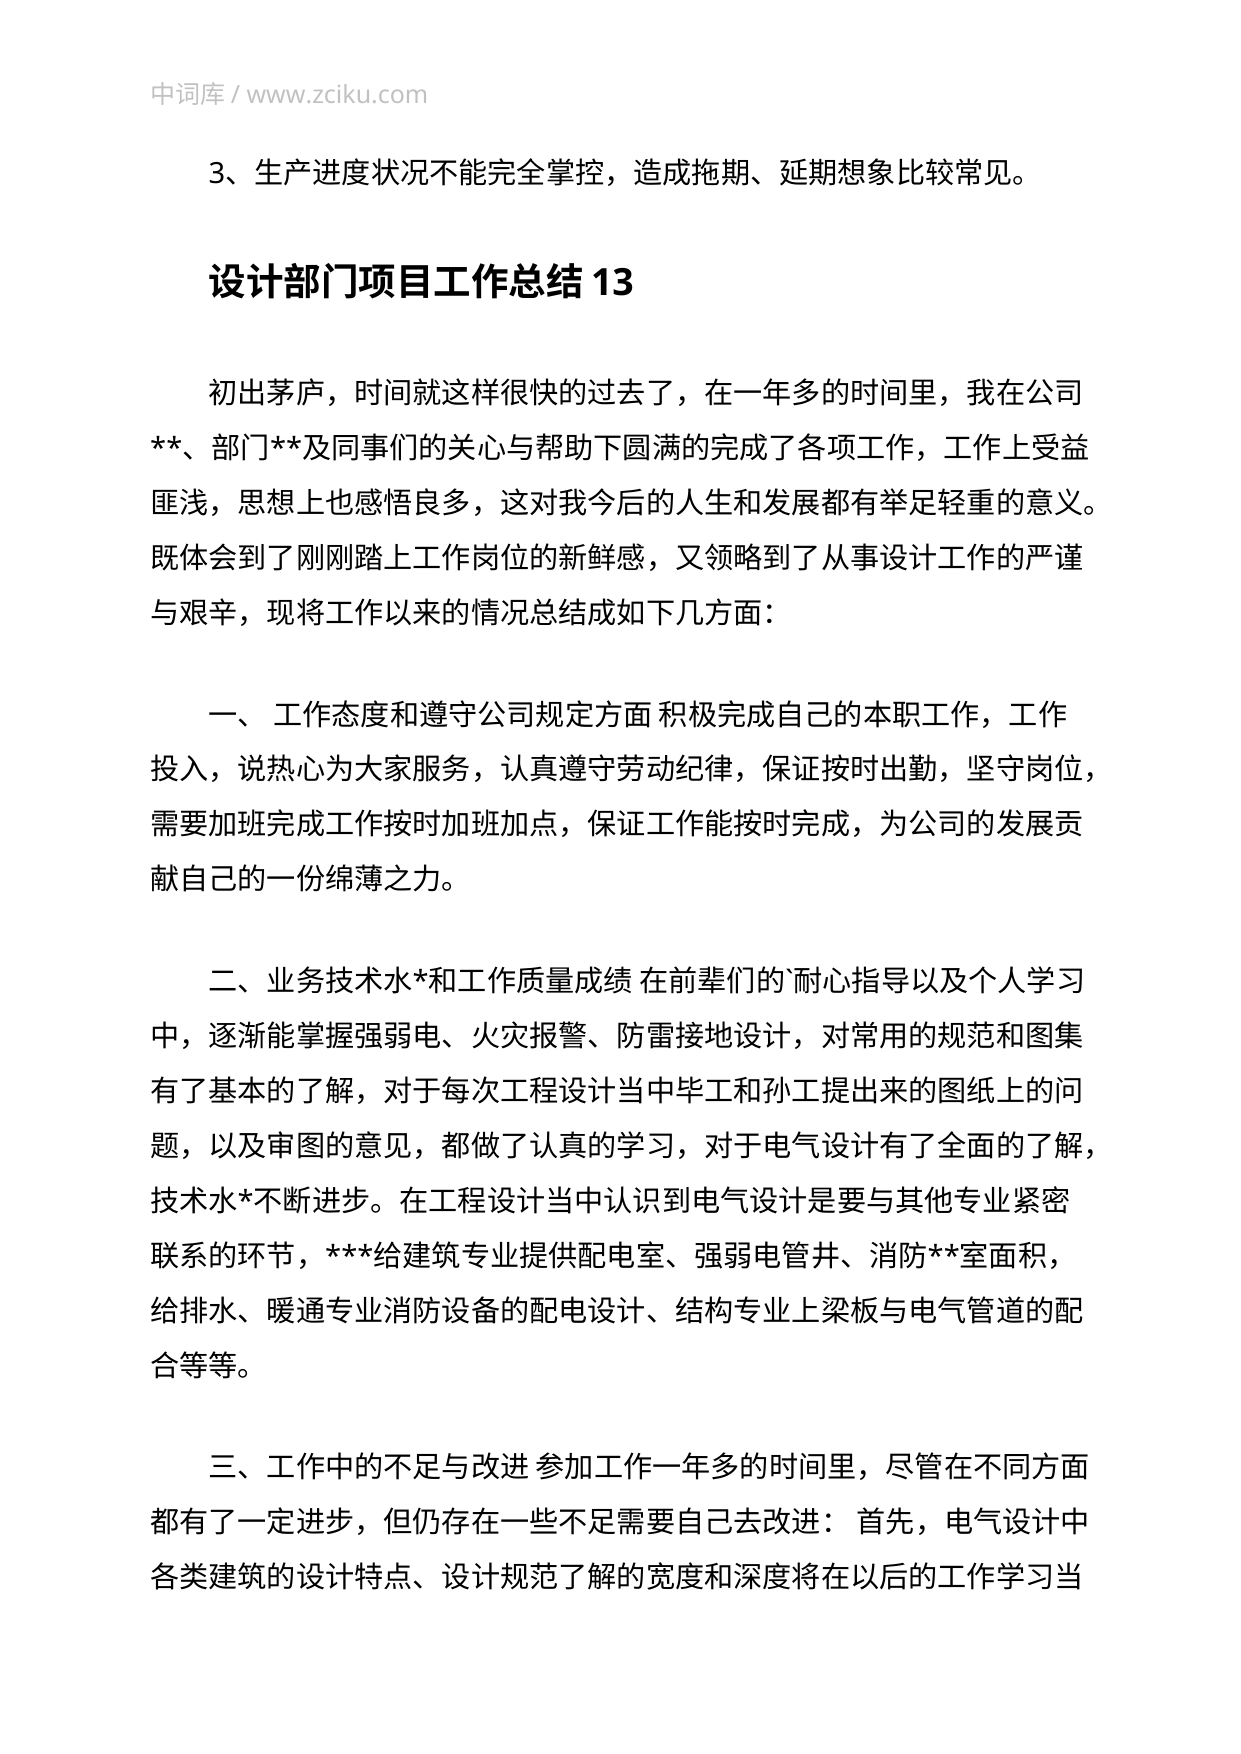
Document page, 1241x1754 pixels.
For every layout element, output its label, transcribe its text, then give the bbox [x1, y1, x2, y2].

text 初出茅庐，时间就这样很快的过去了，在一年多的时间里，我在公司**、部门**及同事们的关心与帮助下圆满的完成了各项工作，工作上受益匪浅，思想上也感悟良多，这对我今后的人生和发展都有举足轻重的意义。既体会到了刚刚踏上工作岗位的新鲜感，又领略到了从事设计工作的严谨与艰辛，现将工作以来的情况总结成如下几方面： [150, 369, 1090, 632]
text 3、生产进度状况不能完全掌控，造成拖期、延期想象比较常见。 [150, 150, 1090, 192]
text 设计部门项目工作总结13 [150, 252, 1090, 306]
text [150, 1444, 1090, 1596]
text 二、业务技术水*和工作质量成绩 在前辈们的`耐心指导以及个人学习中，逐渐能掌握强弱电、火灾报警、防雷接地设计，对常用的规范和图集有了基本的了解，对于每次工程设计当中毕工和孙工提出来的图纸上的问题，以及审图的意见，都做了认真的学习，对于电气设计有了全面的了解，技术水*不断进步。在工程设计当中认识到电气设计是要与其他专业紧密联系的环节，***给建筑专业提供配电室、强弱电管井、消防**室面积，给排水、暖通专业消防设备的配电设计、结构专业上梁板与电气管道的配合等等。 [150, 957, 1090, 1384]
text 一、 工作态度和遵守公司规定方面 积极完成自己的本职工作，工作投入，说热心为大家服务，认真遵守劳动纪律，保证按时出勤，坚守岗位，需要加班完成工作按时加班加点，保证工作能按时完成，为公司的发展贡献自己的一份绵薄之力。 [150, 691, 1090, 898]
